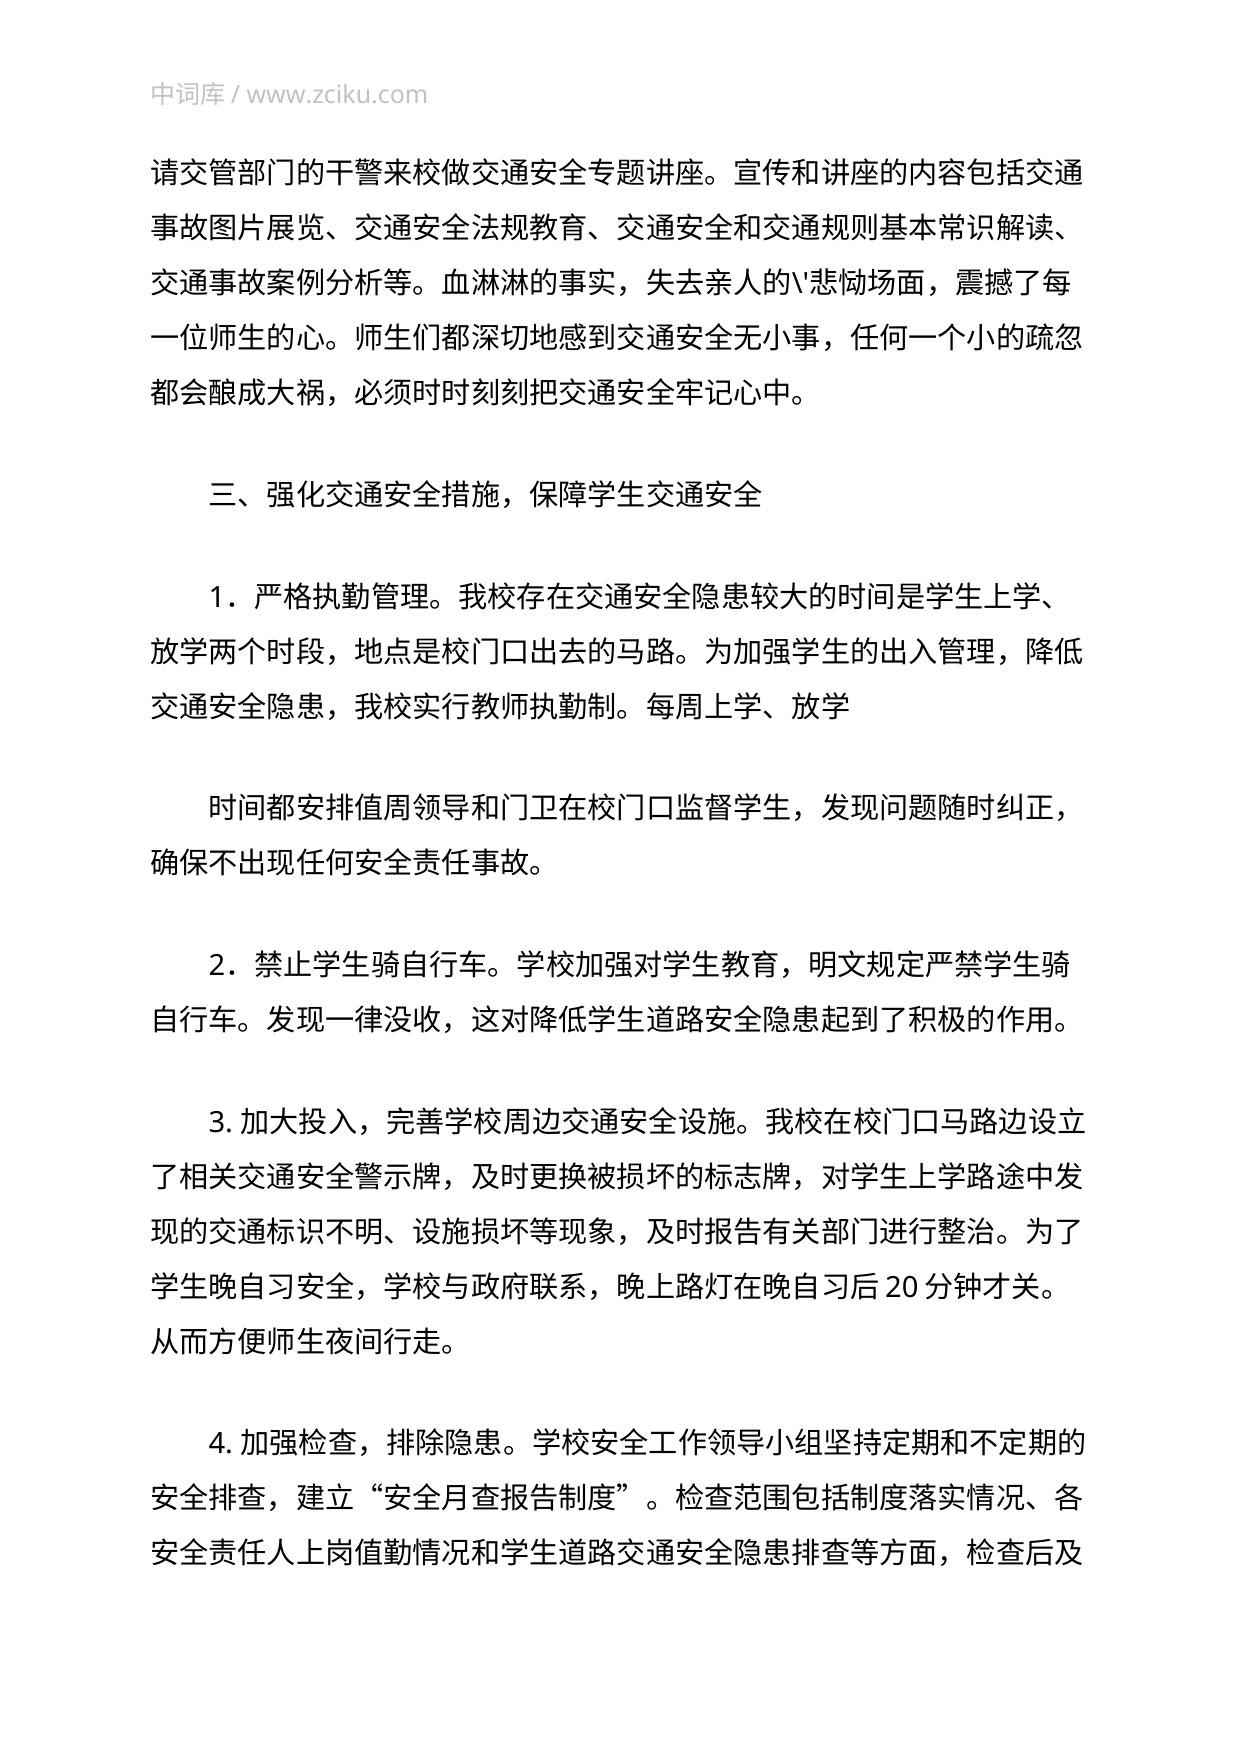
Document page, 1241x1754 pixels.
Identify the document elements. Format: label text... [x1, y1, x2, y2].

text 2．禁止学生骑自行车。学校加强对学生教育，明文规定严禁学生骑自行车。发现一律没收，这对降低学生道路安全隐患起到了积极的作用。 [150, 942, 1090, 1039]
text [150, 150, 1090, 412]
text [150, 1420, 1090, 1572]
text 时间都安排值周领导和门卫在校门口监督学生，发现问题随时纠正，确保不出现任何安全责任事故。 [150, 785, 1090, 882]
text 三、强化交通安全措施，保障学生交通安全 [150, 471, 1090, 514]
text 3. 加大投入，完善学校周边交通安全设施。我校在校门口马路边设立了相关交通安全警示牌，及时更换被损坏的标志牌，对学生上学路途中发现的交通标识不明、设施损坏等现象，及时报告有关部门进行整治。为了学生晚自习安全，学校与政府联系，晚上路灯在晚自习后20分钟才关。从而方便师生夜间行走。 [150, 1098, 1090, 1360]
text 1．严格执勤管理。我校存在交通安全隐患较大的时间是学生上学、放学两个时段，地点是校门口出去的马路。为加强学生的出入管理，降低交通安全隐患，我校实行教师执勤制。每周上学、放学 [150, 573, 1090, 725]
